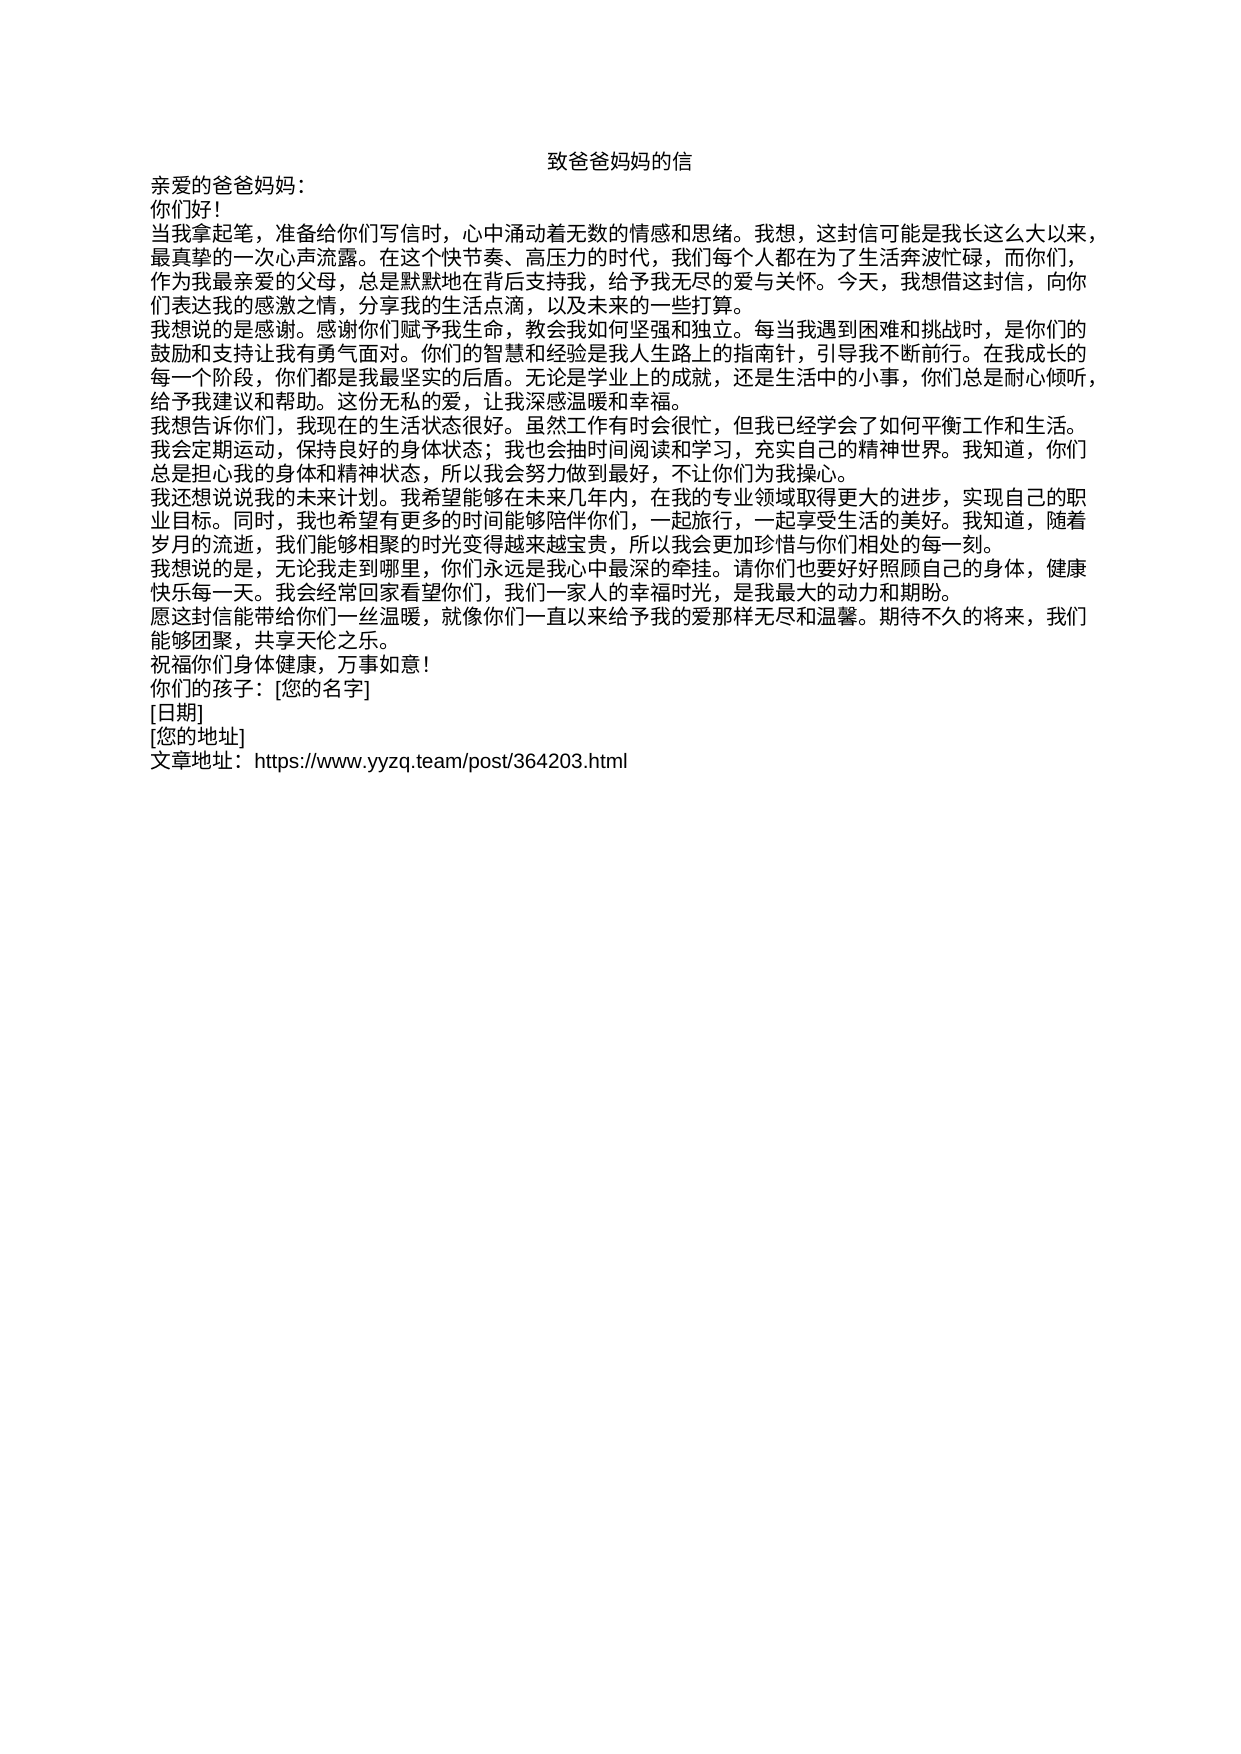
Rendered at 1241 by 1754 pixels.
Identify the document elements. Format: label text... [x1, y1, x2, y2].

text 我想说的是感谢。感谢你们赋予我生命，教会我如何坚强和独立。每当我遇到困难和挑战时，是你们的鼓励和支持让我有勇气面对。你们的智慧和经验是我人生路上的指南针，引导我不断前行。在我成长的每一个阶段，你们都是我最坚实的后盾。无论是学业上的成就，还是生活中的小事，你们总是耐心倾听，给予我建议和帮助。这份无私的爱，让我深感温暖和幸福。 [150, 318, 1090, 413]
text 祝福你们身体健康，万事如意！ [150, 653, 1090, 677]
text 亲爱的爸爸妈妈： [150, 174, 1090, 198]
text 你们的孩子：[您的名字] [150, 677, 1090, 701]
text [您的地址] [150, 725, 1090, 749]
text 当我拿起笔，准备给你们写信时，心中涌动着无数的情感和思绪。我想，这封信可能是我长这么大以来，最真挚的一次心声流露。在这个快节奏、高压力的时代，我们每个人都在为了生活奔波忙碌，而你们，作为我最亲爱的父母，总是默默地在背后支持我，给予我无尽的爱与关怀。今天，我想借这封信，向你们表达我的感激之情，分享我的生活点滴，以及未来的一些打算。 [150, 222, 1090, 318]
text 我想说的是，无论我走到哪里，你们永远是我心中最深的牵挂。请你们也要好好照顾自己的身体，健康快乐每一天。我会经常回家看望你们，我们一家人的幸福时光，是我最大的动力和期盼。 [150, 557, 1090, 605]
text [日期] [150, 701, 1090, 725]
text 我还想说说我的未来计划。我希望能够在未来几年内，在我的专业领域取得更大的进步，实现自己的职业目标。同时，我也希望有更多的时间能够陪伴你们，一起旅行，一起享受生活的美好。我知道，随着岁月的流逝，我们能够相聚的时光变得越来越宝贵，所以我会更加珍惜与你们相处的每一刻。 [150, 485, 1090, 557]
text 你们好！ [150, 198, 1090, 222]
text 文章地址：https://www.yyzq.team/post/364203.html [150, 749, 1090, 773]
text 致爸爸妈妈的信 [150, 150, 1090, 174]
text 我想告诉你们，我现在的生活状态很好。虽然工作有时会很忙，但我已经学会了如何平衡工作和生活。我会定期运动，保持良好的身体状态；我也会抽时间阅读和学习，充实自己的精神世界。我知道，你们总是担心我的身体和精神状态，所以我会努力做到最好，不让你们为我操心。 [150, 413, 1090, 485]
text 愿这封信能带给你们一丝温暖，就像你们一直以来给予我的爱那样无尽和温馨。期待不久的将来，我们能够团聚，共享天伦之乐。 [150, 605, 1090, 653]
